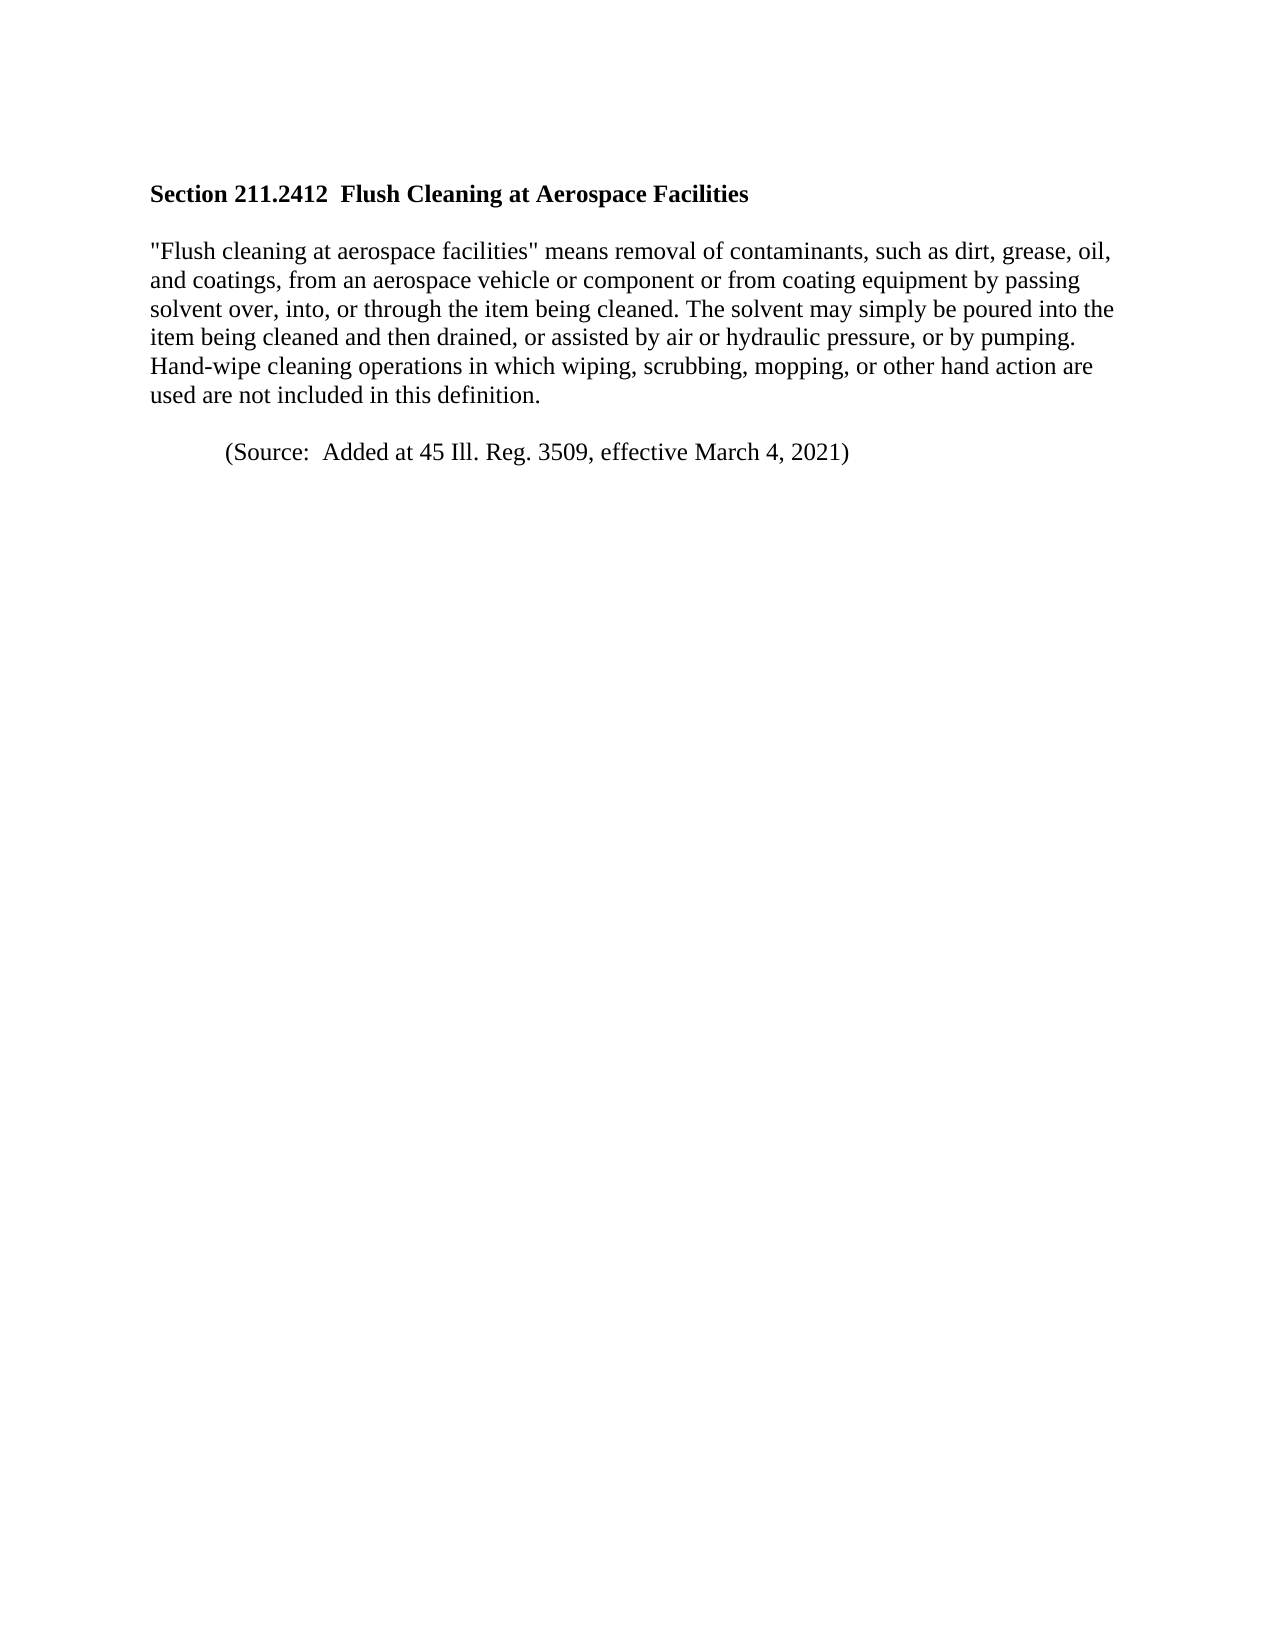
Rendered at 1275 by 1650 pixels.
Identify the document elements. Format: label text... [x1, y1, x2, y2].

text (Source: Added at 45 Ill. Reg. 3509, effective March 4, 2021) [150, 437, 1125, 466]
text Section 211.2412 Flush Cleaning at Aerospace Facilities [150, 179, 1125, 207]
text "Flush cleaning at aerospace facilities" means removal of contaminants, such as dirt, grease, oil, and coatings, from an aerospace vehicle or component or from coating equipment by passing solvent over, into, or through the item being cleaned. The solvent may simply be poured into the item being cleaned and then drained, or assisted by air or hydraulic pressure, or by pumping. Hand-wipe cleaning operations in which wiping, scrubbing, mopping, or other hand action are used are not included in this definition. [150, 236, 1125, 409]
